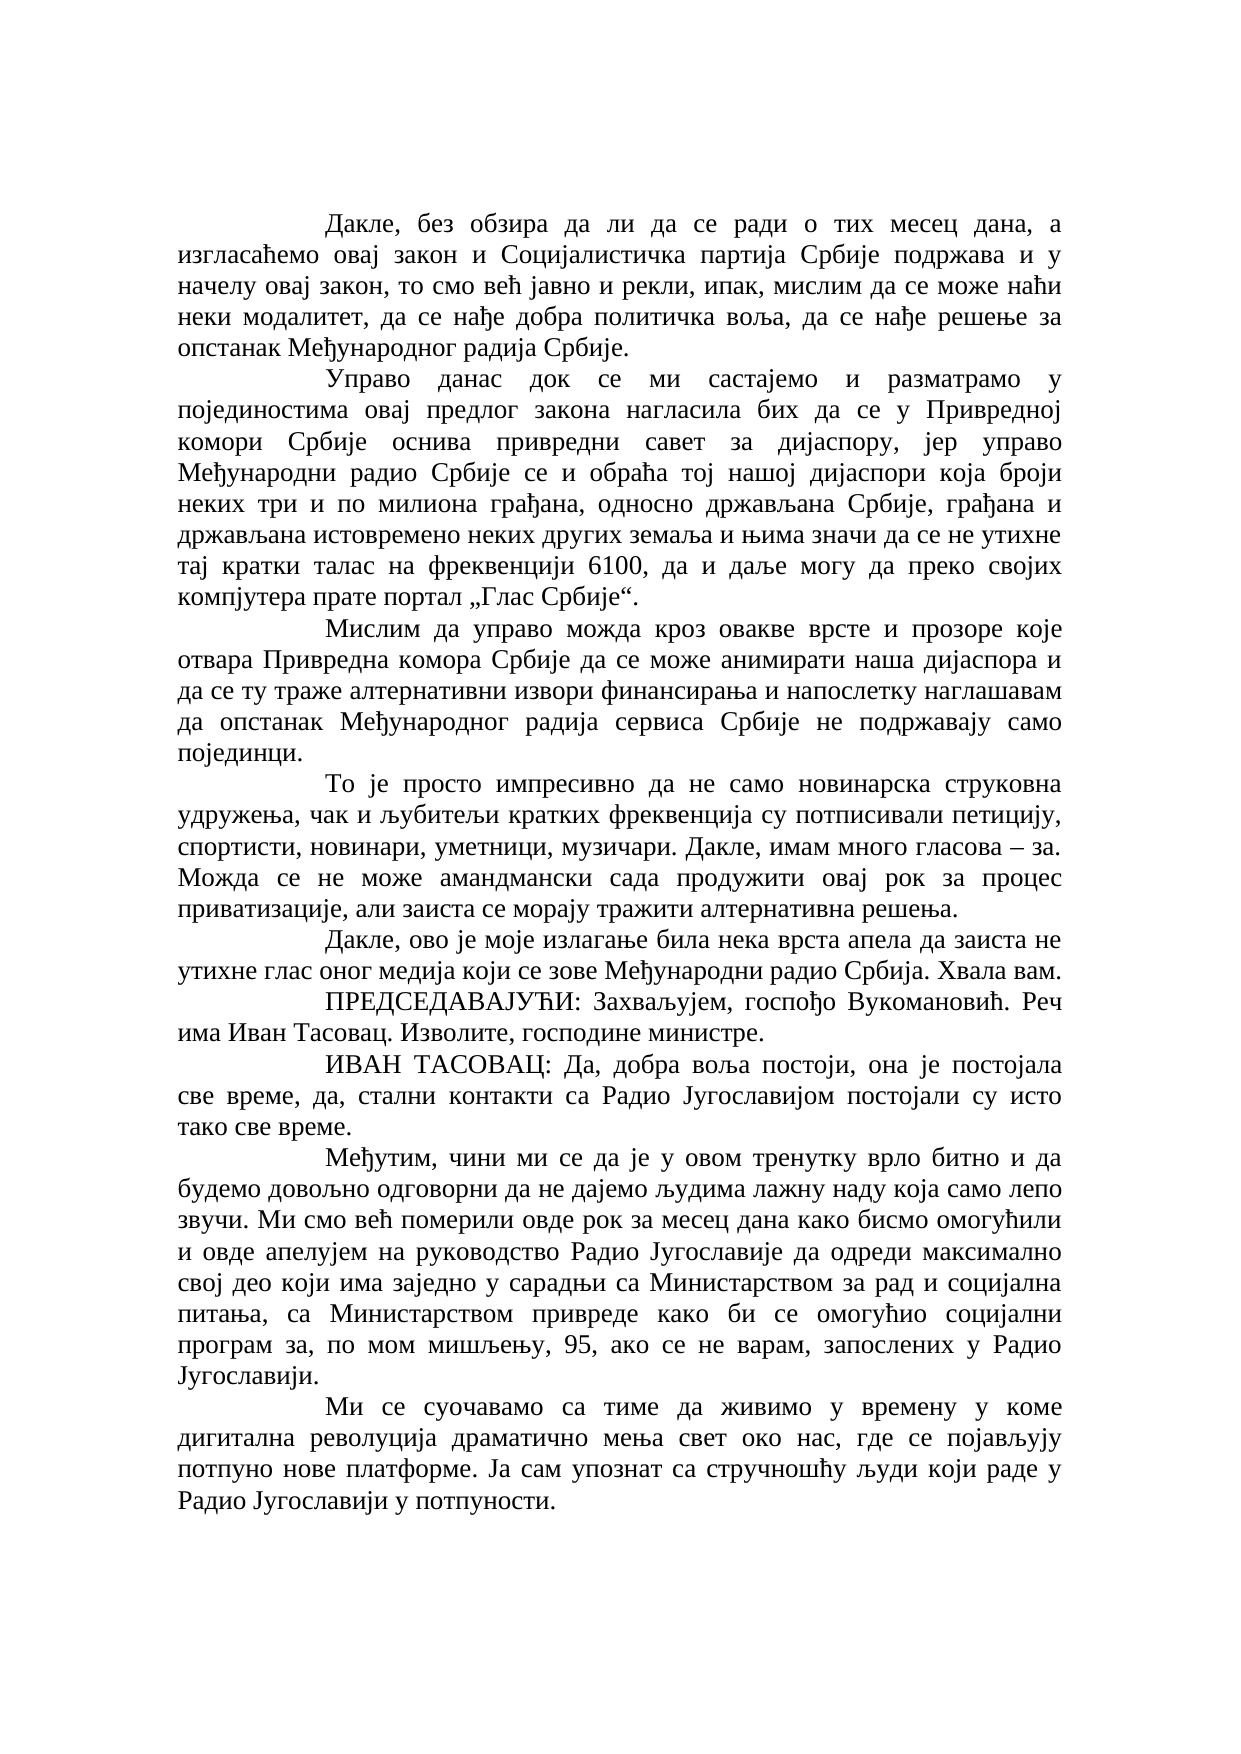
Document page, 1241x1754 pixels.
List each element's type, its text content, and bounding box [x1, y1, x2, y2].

text Ми се суочавамо са тиме да живимо у времену у коме дигитална револуција драматично мења свет око нас, где се појављују потпуно нове платформе. Ја сам упознат са стручношћу људи који раде у Радио Југославији у потпуности. [177, 1390, 1063, 1515]
text Дакле, без обзира да ли да се ради о тих месец дана, а изгласаћемо овај закон и Социјалистичка партија Србије подржава и у начелу овај закон, то смо већ јавно и рекли, ипак, мислим да се може наћи неки модалитет, да се нађе добра политичка воља, да се нађе решење за опстанак Међународног радија Србије. [177, 207, 1063, 362]
text То је просто импресивно да не само новинарска струковна удружења, чак и љубитељи кратких фреквенција су потписивали петицију, спортисти, новинари, уметници, музичари. Дакле, имам много гласова – за. Можда се не може амандмански сада продужити овај рок за процес приватизације, али заиста се морају тражити алтернативна решења. [177, 767, 1063, 923]
text Међутим, чини ми се да је у овом тренутку врло битно и да будемо довољно одговорни да не дајемо људима лажну наду која само лепо звучи. Ми смо већ померили овде рок за месец дана како бисмо омогућили и овде апелујем на руководство Радио Југославије да одреди максимално свој део који има заједно у сарадњи са Министарством за рад и социјална питања, са Министарством привреде како би се омогућио социјални програм за, по мом мишљењу, 95, ако се не варам, запослених у Радио Југославији. [177, 1141, 1063, 1390]
text Мислим да управо можда кроз овакве врсте и прозоре које отвара Привредна комора Србије да се може анимирати наша дијаспора и да се ту траже алтернативни извори финансирања и напослетку наглашавам да опстанак Међународног радија сервиса Србије не подржавају само појединци. [177, 612, 1063, 767]
text ПРЕДСЕДАВАЈУЋИ: Захваљујем, госпођо Вукомановић. Реч има Иван Тасовац. Изволите, господине министре. [177, 985, 1063, 1048]
text Дакле, ово је моје излагање била нека врста апела да заиста не утихне глас оног медија који се зове Међународни радио Србија. Хвала вам. [177, 923, 1063, 985]
text ИВАН ТАСОВАЦ: Да, добра воља постоји, она је постојала све време, да, стални контакти са Радио Југославијом постојали су исто тако све време. [177, 1048, 1063, 1141]
text Управо данас док се ми састајемо и разматрамо у појединостима овај предлог закона нагласила бих да се у Привредној комори Србије оснива привредни савет за дијаспору, јер управо Међународни радио Србије се и обраћа тој нашој дијаспори која броји неких три и по милиона грађана, односно држављана Србије, грађана и држављана истовремено неких других земаља и њима значи да се не утихне тај кратки талас на фреквенцији 6100, да и даље могу да преко својих компјутера прате портал „Глас Србије“. [177, 362, 1063, 612]
